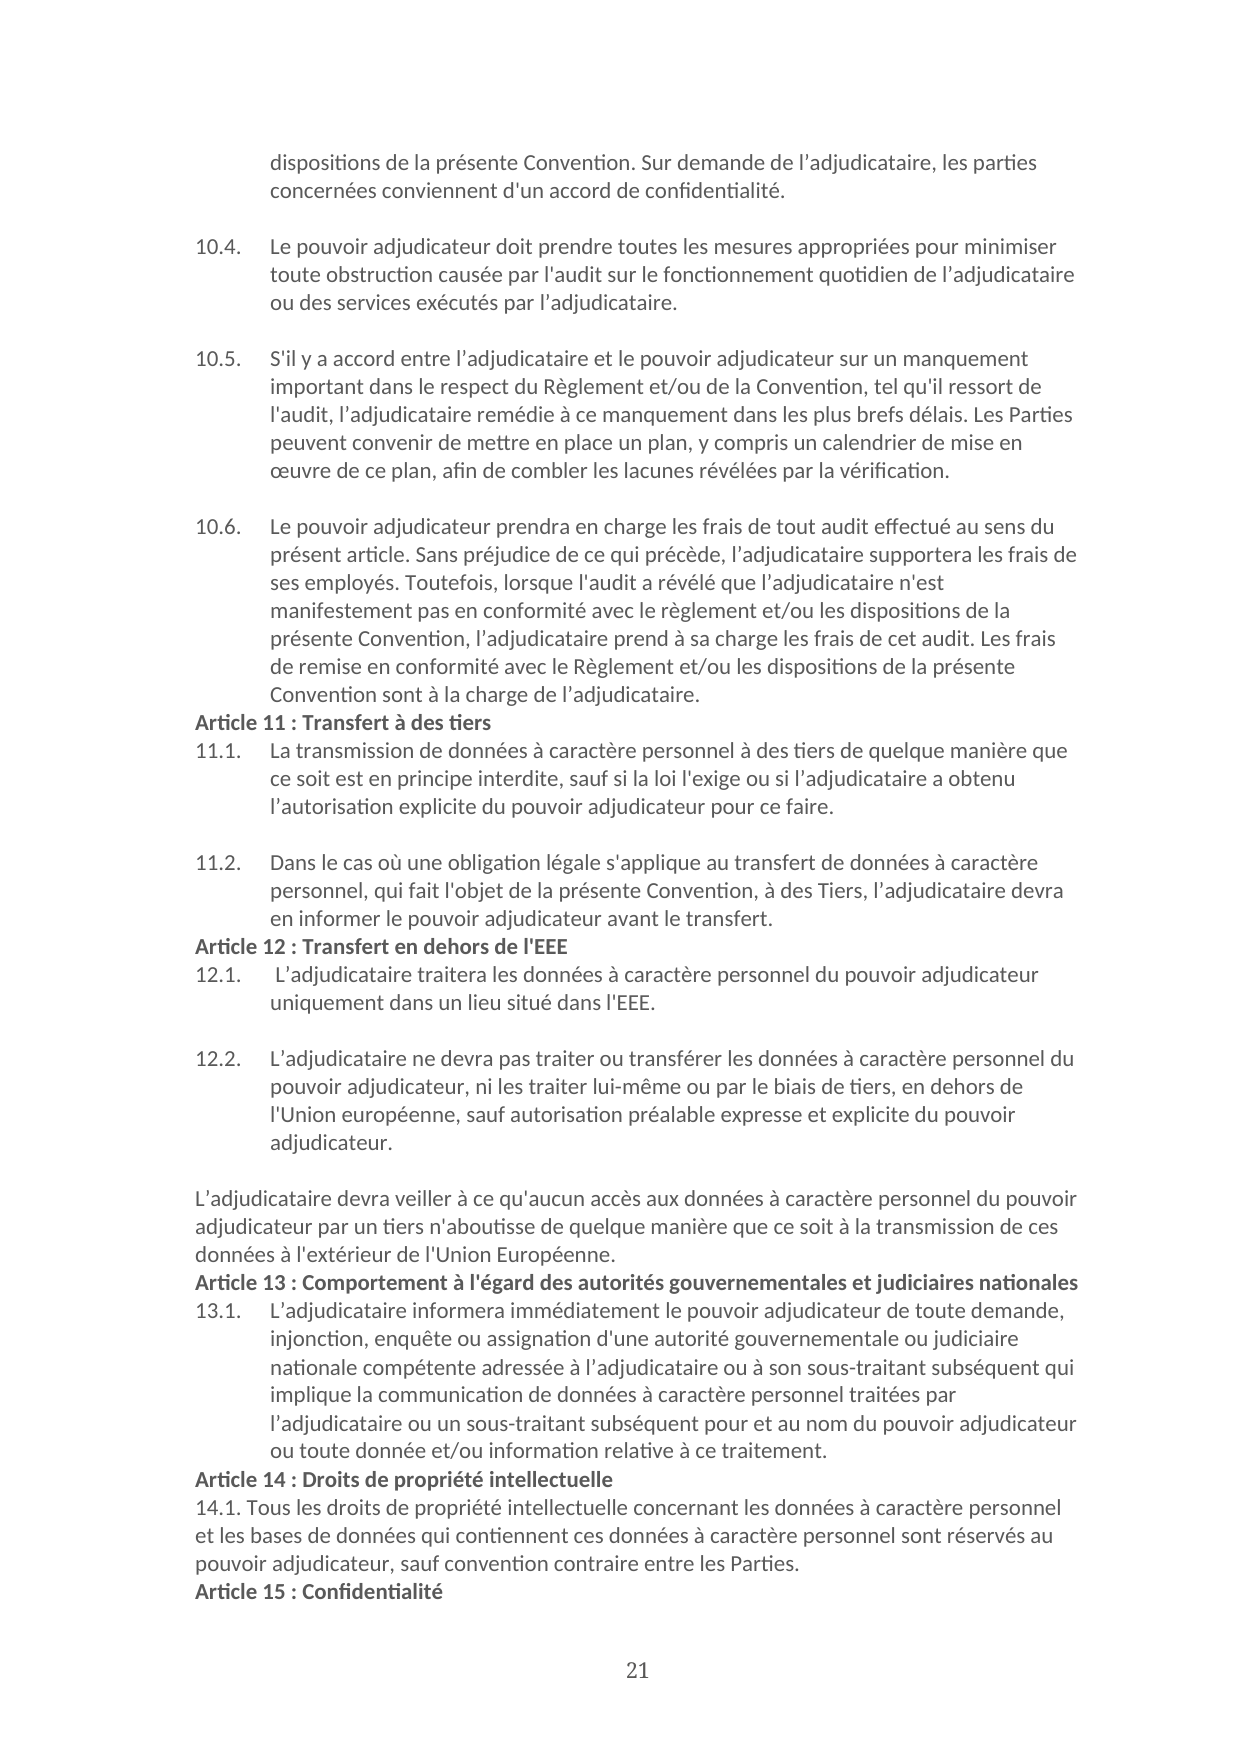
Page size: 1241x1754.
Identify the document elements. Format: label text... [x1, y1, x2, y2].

text Article 12 : Transfert en dehors de l'EEE [195, 932, 1081, 960]
list La transmission de données à caractère personnel à des tiers de quelque manière que ce soit est en principe interdite, sauf si la loi l'exige ou si l’adjudicataire a obtenu l’autorisation explicite du pouvoir adjudicateur pour ce faire. [195, 736, 1081, 820]
text Article 14 : Droits de propriété intellectuelle [195, 1465, 1081, 1493]
list Le pouvoir adjudicateur doit prendre toutes les mesures appropriées pour minimiser toute obstruction causée par l'audit sur le fonctionnement quotidien de l’adjudicataire ou des services exécutés par l’adjudicataire. [195, 232, 1081, 316]
text Article 13 : Comportement à l'égard des autorités gouvernementales et judiciaires nationales [195, 1268, 1081, 1297]
list L’adjudicataire informera immédiatement le pouvoir adjudicateur de toute demande, injonction, enquête ou assignation d'une autorité gouvernementale ou judiciaire nationale compétente adressée à l’adjudicataire ou à son sous-traitant subséquent qui implique la communication de données à caractère personnel traitées par l’adjudicataire ou un sous-traitant subséquent pour et au nom du pouvoir adjudicateur ou toute donnée et/ou information relative à ce traitement. [195, 1297, 1081, 1465]
text Article 15 : Confidentialité [195, 1577, 1081, 1605]
list L’adjudicataire ne devra pas traiter ou transférer les données à caractère personnel du pouvoir adjudicateur, ni les traiter lui-même ou par le biais de tiers, en dehors de l'Union européenne, sauf autorisation préalable expresse et explicite du pouvoir adjudicateur. [195, 1044, 1081, 1156]
text 14.1. Tous les droits de propriété intellectuelle concernant les données à caractère personnel et les bases de données qui contiennent ces données à caractère personnel sont réservés au pouvoir adjudicateur, sauf convention contraire entre les Parties. [195, 1493, 1081, 1577]
list S'il y a accord entre l’adjudicataire et le pouvoir adjudicateur sur un manquement important dans le respect du Règlement et/ou de la Convention, tel qu'il ressort de l'audit, l’adjudicataire remédie à ce manquement dans les plus brefs délais. Les Parties peuvent convenir de mettre en place un plan, y compris un calendrier de mise en œuvre de ce plan, afin de combler les lacunes révélées par la vérification. [195, 344, 1081, 484]
list L’adjudicataire traitera les données à caractère personnel du pouvoir adjudicateur uniquement dans un lieu situé dans l'EEE. [195, 960, 1081, 1016]
list Dans le cas où une obligation légale s'applique au transfert de données à caractère personnel, qui fait l'objet de la présente Convention, à des Tiers, l’adjudicataire devra en informer le pouvoir adjudicateur avant le transfert. [195, 848, 1081, 932]
text Article 11 : Transfert à des tiers [195, 708, 1081, 736]
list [195, 148, 1081, 204]
text L’adjudicataire devra veiller à ce qu'aucun accès aux données à caractère personnel du pouvoir adjudicateur par un tiers n'aboutisse de quelque manière que ce soit à la transmission de ces données à l'extérieur de l'Union Européenne. [195, 1184, 1081, 1268]
list Le pouvoir adjudicateur prendra en charge les frais de tout audit effectué au sens du présent article. Sans préjudice de ce qui précède, l’adjudicataire supportera les frais de ses employés. Toutefois, lorsque l'audit a révélé que l’adjudicataire n'est manifestement pas en conformité avec le règlement et/ou les dispositions de la présente Convention, l’adjudicataire prend à sa charge les frais de cet audit. Les frais de remise en conformité avec le Règlement et/ou les dispositions de la présente Convention sont à la charge de l’adjudicataire. [195, 512, 1081, 708]
